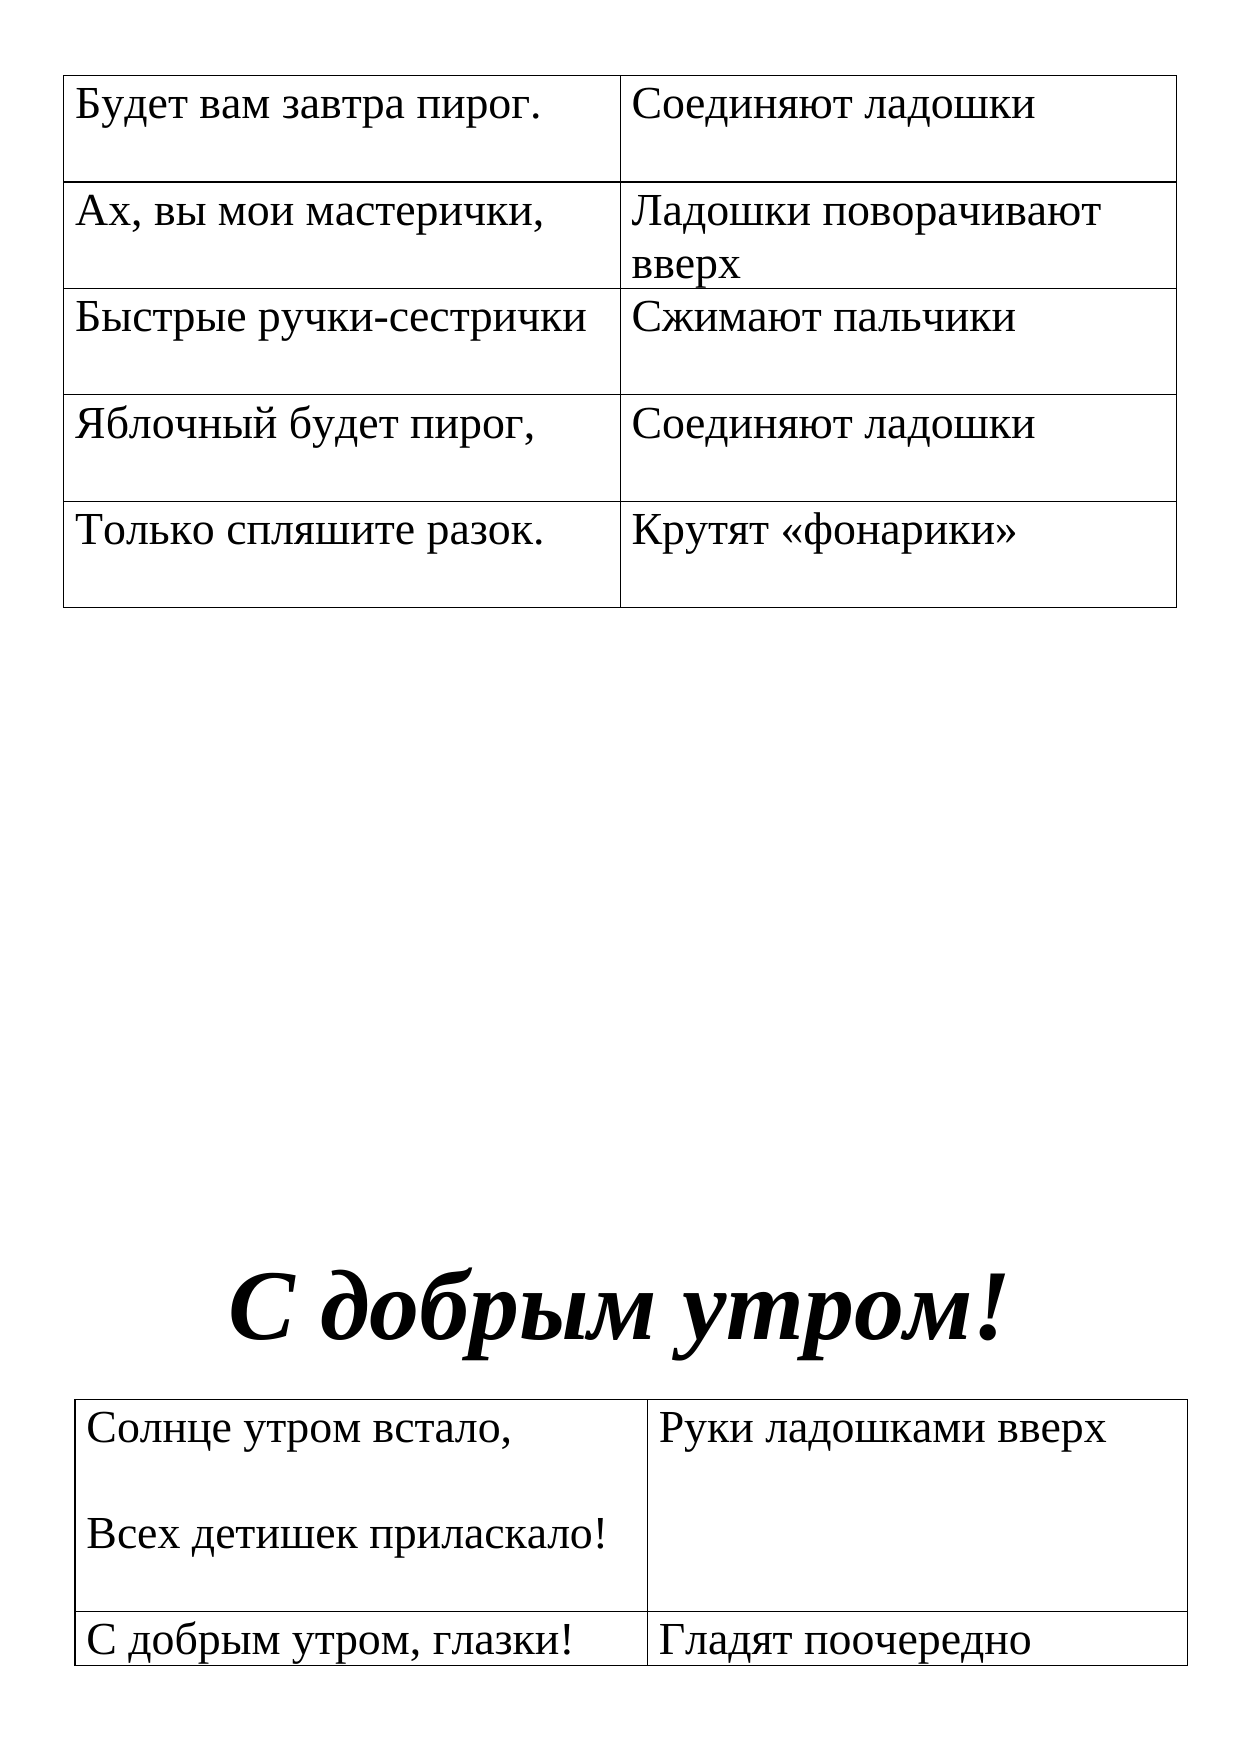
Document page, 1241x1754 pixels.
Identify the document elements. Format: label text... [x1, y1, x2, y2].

table_cell Только спляшите разок. [64, 502, 620, 607]
table_cell Соединяют ладошки [621, 76, 1176, 181]
table_cell Крутят «фонарики» [621, 502, 1176, 607]
table_cell Ладошки поворачивают вверх [621, 183, 1176, 288]
table_header Солнце утром встало, Всех детишек приласкало! [76, 1400, 647, 1611]
table_cell Яблочный будет пирог, [64, 395, 620, 501]
table_cell Соединяют ладошки [621, 395, 1176, 501]
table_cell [648, 1612, 1187, 1665]
table_cell Ах, вы мои мастерички, [64, 183, 620, 288]
table_cell Быстрые ручки-сестрички [64, 289, 620, 394]
table_cell Будет вам завтра пирог. [64, 76, 620, 181]
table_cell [76, 1612, 647, 1665]
table_header Руки ладошками вверх [648, 1400, 1187, 1611]
table_cell Сжимают пальчики [621, 289, 1176, 394]
text С добрым утром! [75, 1246, 1165, 1361]
